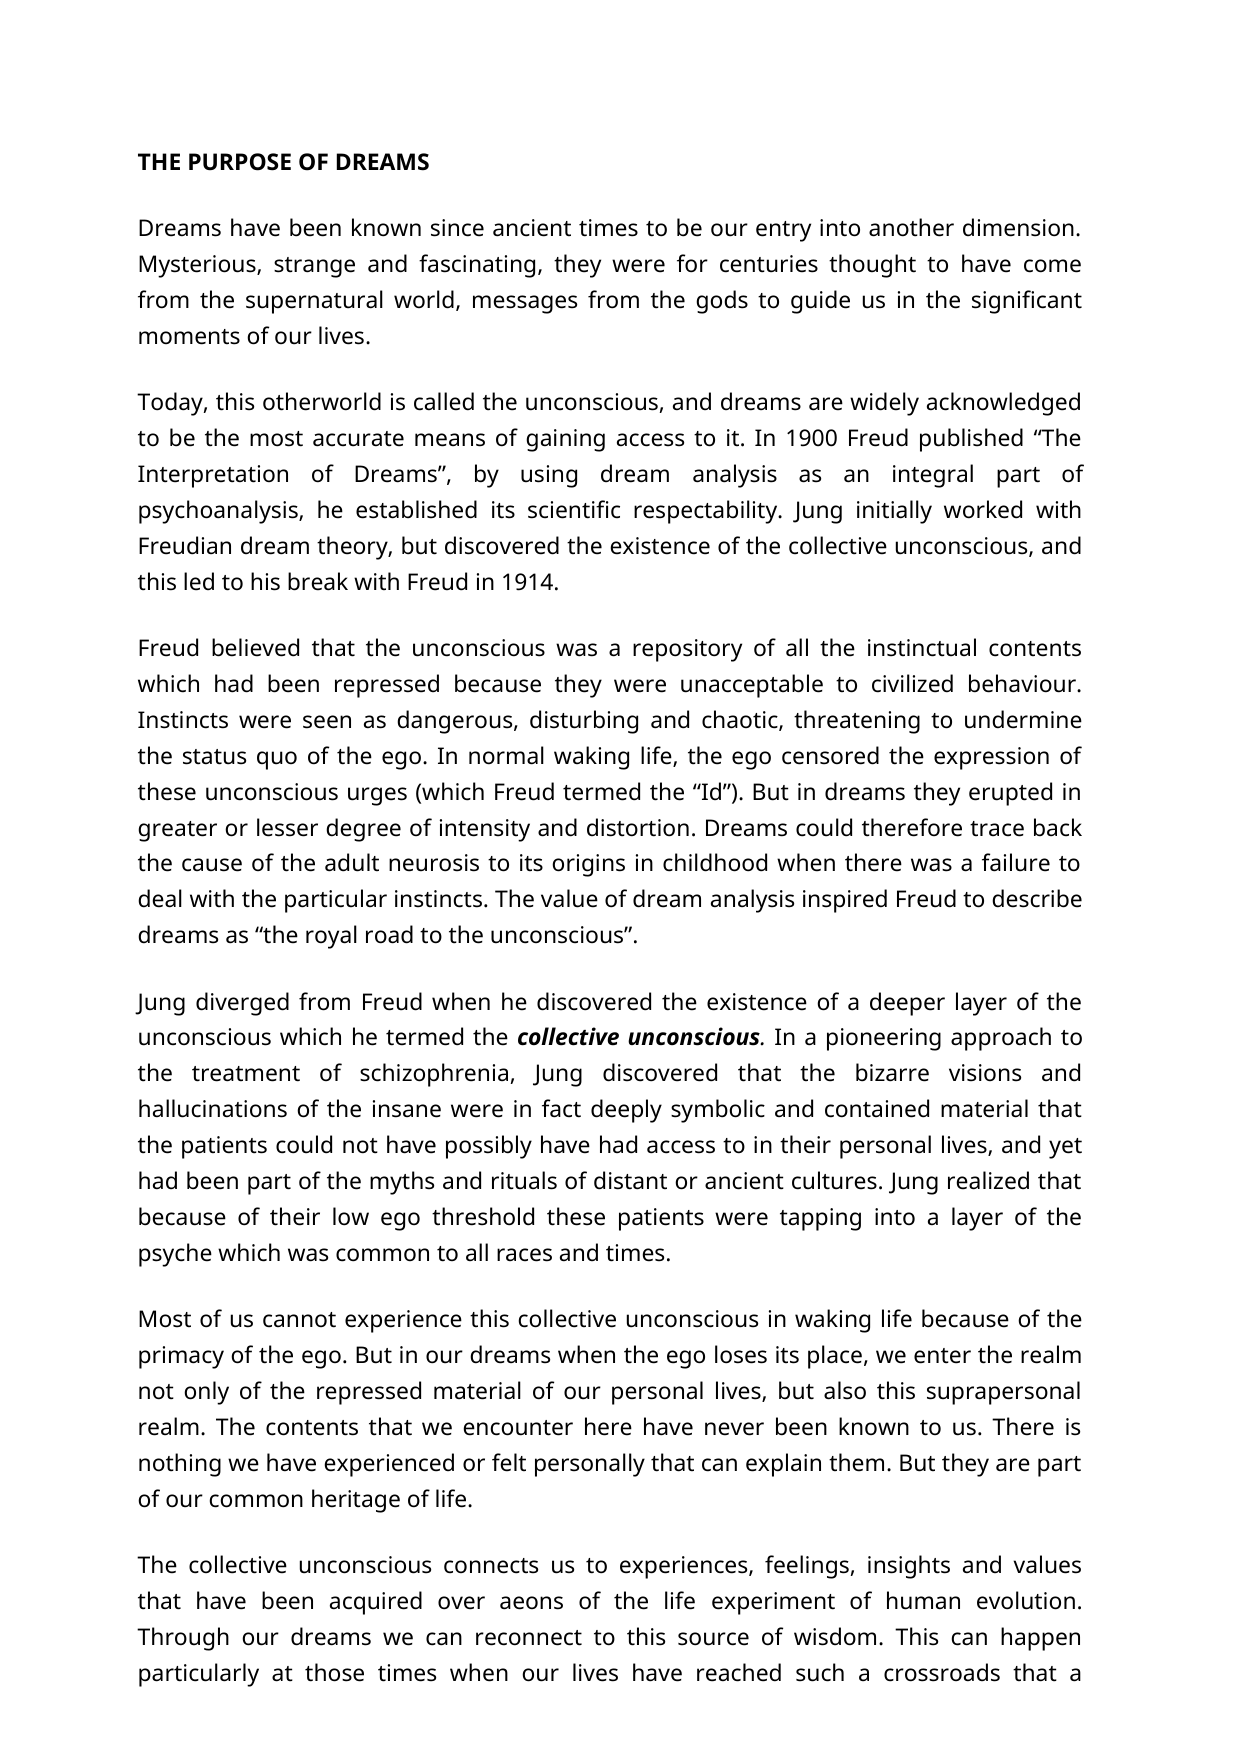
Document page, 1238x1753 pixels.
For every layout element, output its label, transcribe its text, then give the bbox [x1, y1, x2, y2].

text Today, this other­world is called the unconscious, and dreams are widely acknowledged to be the most accurate means of gaining access to it. In 1900 Freud published “The Interpretation of Dreams”, by using dream­ analysis as an integral part of psychoanalysis, he established its scientific respectability. Jung initially worked with Freudian dream theory, but discovered the existence of the collective unconscious, and this led to his break with Freud in 1914. [137, 386, 1083, 597]
text Dreams have been known since ancient times to be our entry into another dimension. Mysterious, strange and fascinating, they were for centuries thought to have come from the supernatural world, messages from the gods to guide us in the significant moments of our lives. [137, 212, 1083, 351]
text THE PURPOSE OF DREAMS [137, 146, 1083, 177]
text Most of us cannot experience this collective unconscious in waking life because of the primacy of the ego. But in our dreams when the ego loses its place, we enter the realm not only of the repressed material of our personal lives, but also this suprapersonal realm. The contents that we encounter here have never been known to us. There is nothing we have experienced or felt personally that can explain them. But they are part of our common heritage of life. [137, 1303, 1083, 1514]
text Freud believed that the unconscious was a repository of all the instinctual contents which had been repressed because they were unacceptable to civilized behaviour. Instincts were seen as dangerous, disturbing and chaotic, threatening to undermine the status quo of the ego. In normal waking life, the ego censored the expression of these unconscious urges (which Freud termed the “Id”). But in dreams they erupted in greater or lesser degree of intensity and distortion. Dreams could therefore trace back the cause of the adult neurosis to its origins in childhood when there was a failure to deal with the particular instincts. The value of dream­ analysis inspired Freud to describe dreams as “the royal road to the unconscious”. [137, 632, 1083, 951]
text Jung diverged from Freud when he discovered the existence of a deeper layer of the unconscious which he termed the collective unconscious. In a pioneering approach to the treatment of schizophrenia, Jung discovered that the bizarre visions and hallucinations of the insane were in fact deeply symbolic and contained material that the patients could not have possibly have had access to in their personal lives, and yet had been part of the myths and rituals of distant or ancient cultures. Jung realized that because of their low ego­ threshold these patients were tapping into a layer of the psyche which was common to all races and times. [137, 985, 1083, 1268]
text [137, 1549, 1083, 1688]
